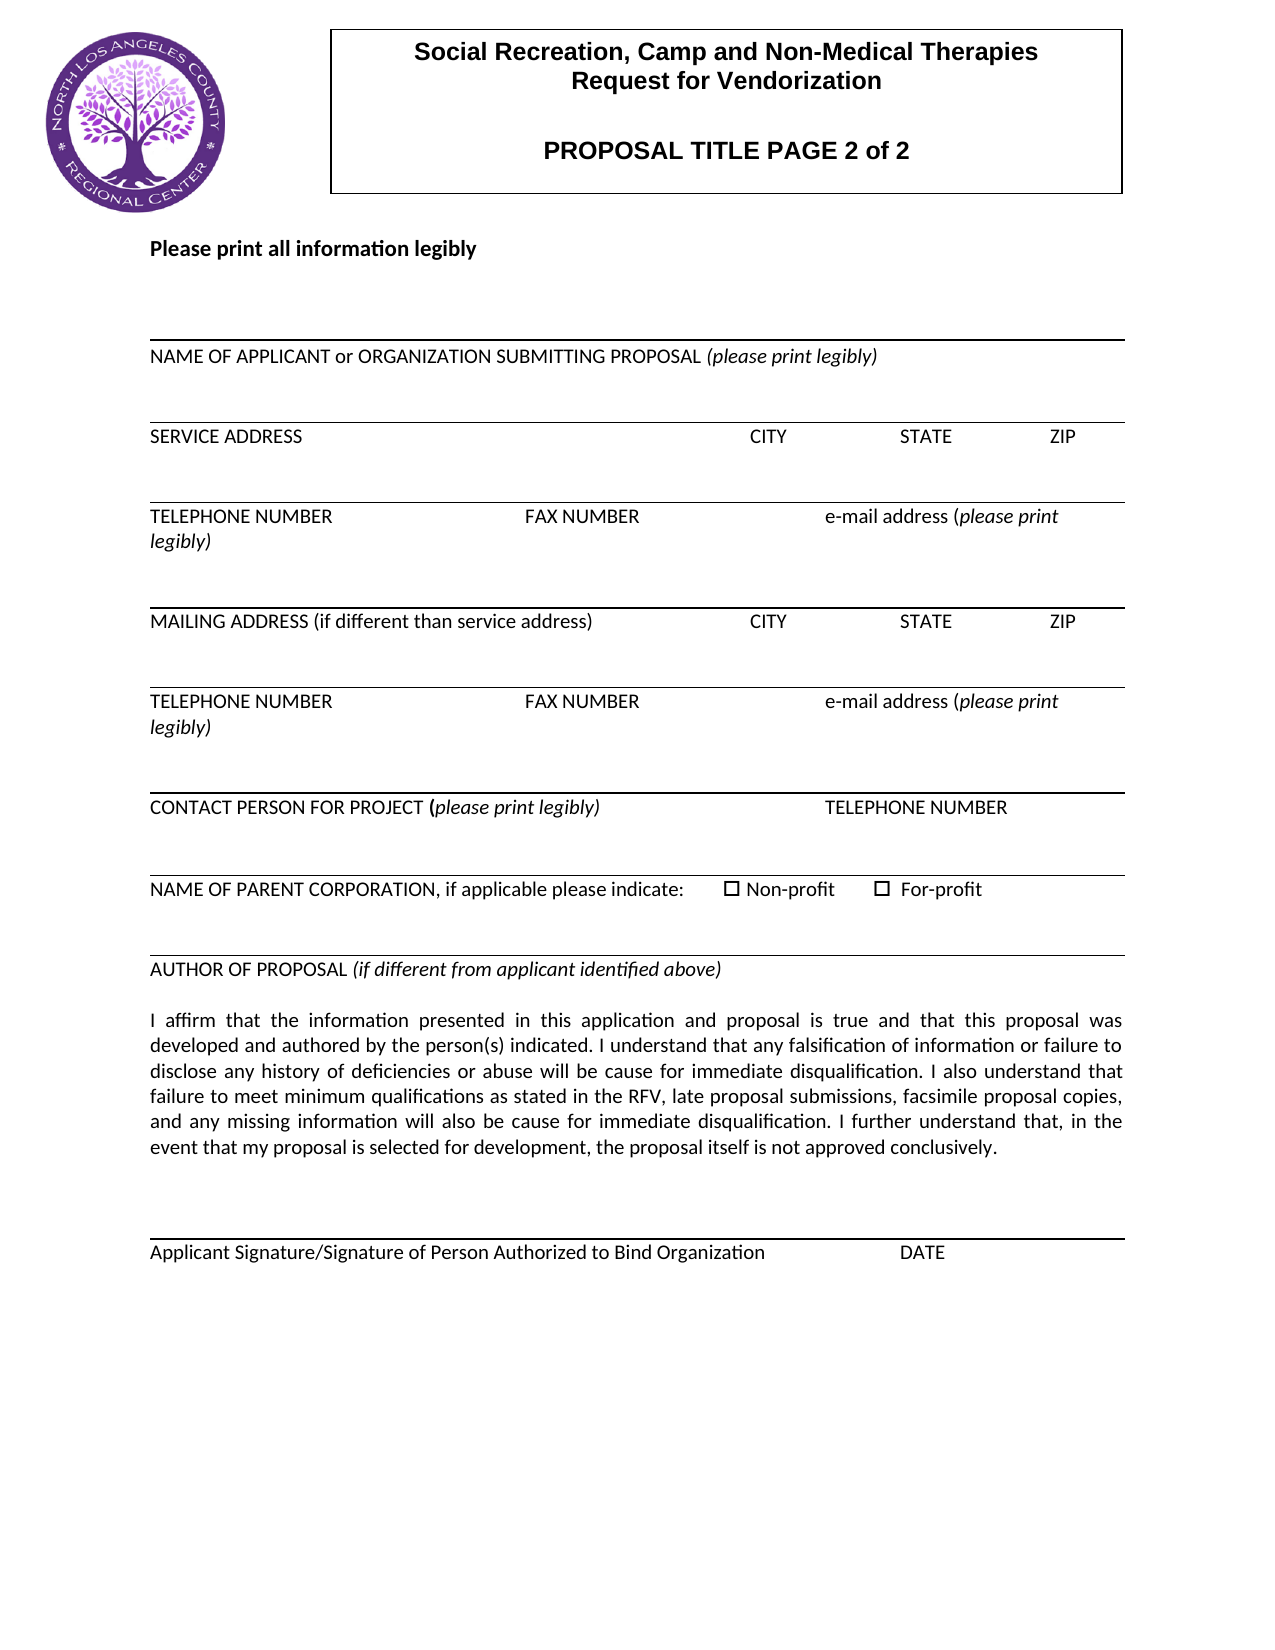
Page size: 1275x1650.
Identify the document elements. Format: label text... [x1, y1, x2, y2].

text TELEPHONE NUMBER FAX NUMBER e-mail address (please print legibly) [150, 503, 1125, 554]
text SERVICE ADDRESS CITY STATE ZIP [150, 423, 1125, 449]
text Please print all information legibly [150, 234, 1125, 262]
text NAME OF PARENT CORPORATION, if applicable please indicate: Non-profit For-profit [150, 876, 1125, 902]
text TELEPHONE NUMBER FAX NUMBER e-mail address (please print legibly) [150, 688, 1125, 739]
picture [45, 32, 225, 213]
text CONTACT PERSON FOR PROJECT (please print legibly) TELEPHONE NUMBER [150, 794, 1125, 819]
text I affirm that the information presented in this application and proposal is true and that this proposal was developed and authored by the person(s) indicated. I understand that any falsification of information or failure to disclose any history of deficiencies or abuse will be cause for immediate disqualification. I also understand that failure to meet minimum qualifications as stated in the RFV, late proposal submissions, facsimile proposal copies, and any missing information will also be cause for immediate disqualification. I further understand that, in the event that my proposal is selected for development, the proposal itself is not approved conclusively. [150, 1007, 1125, 1159]
text Applicant Signature/Signature of Person Authorized to Bind Organization DATE [150, 1240, 1125, 1265]
text AUTHOR OF PROPOSAL (if different from applicant identified above) [150, 956, 1125, 982]
text MAILING ADDRESS (if different than service address) CITY STATE ZIP [150, 609, 1125, 634]
text NAME OF APPLICANT or ORGANIZATION SUBMITTING PROPOSAL (please print legibly) [150, 343, 1125, 369]
